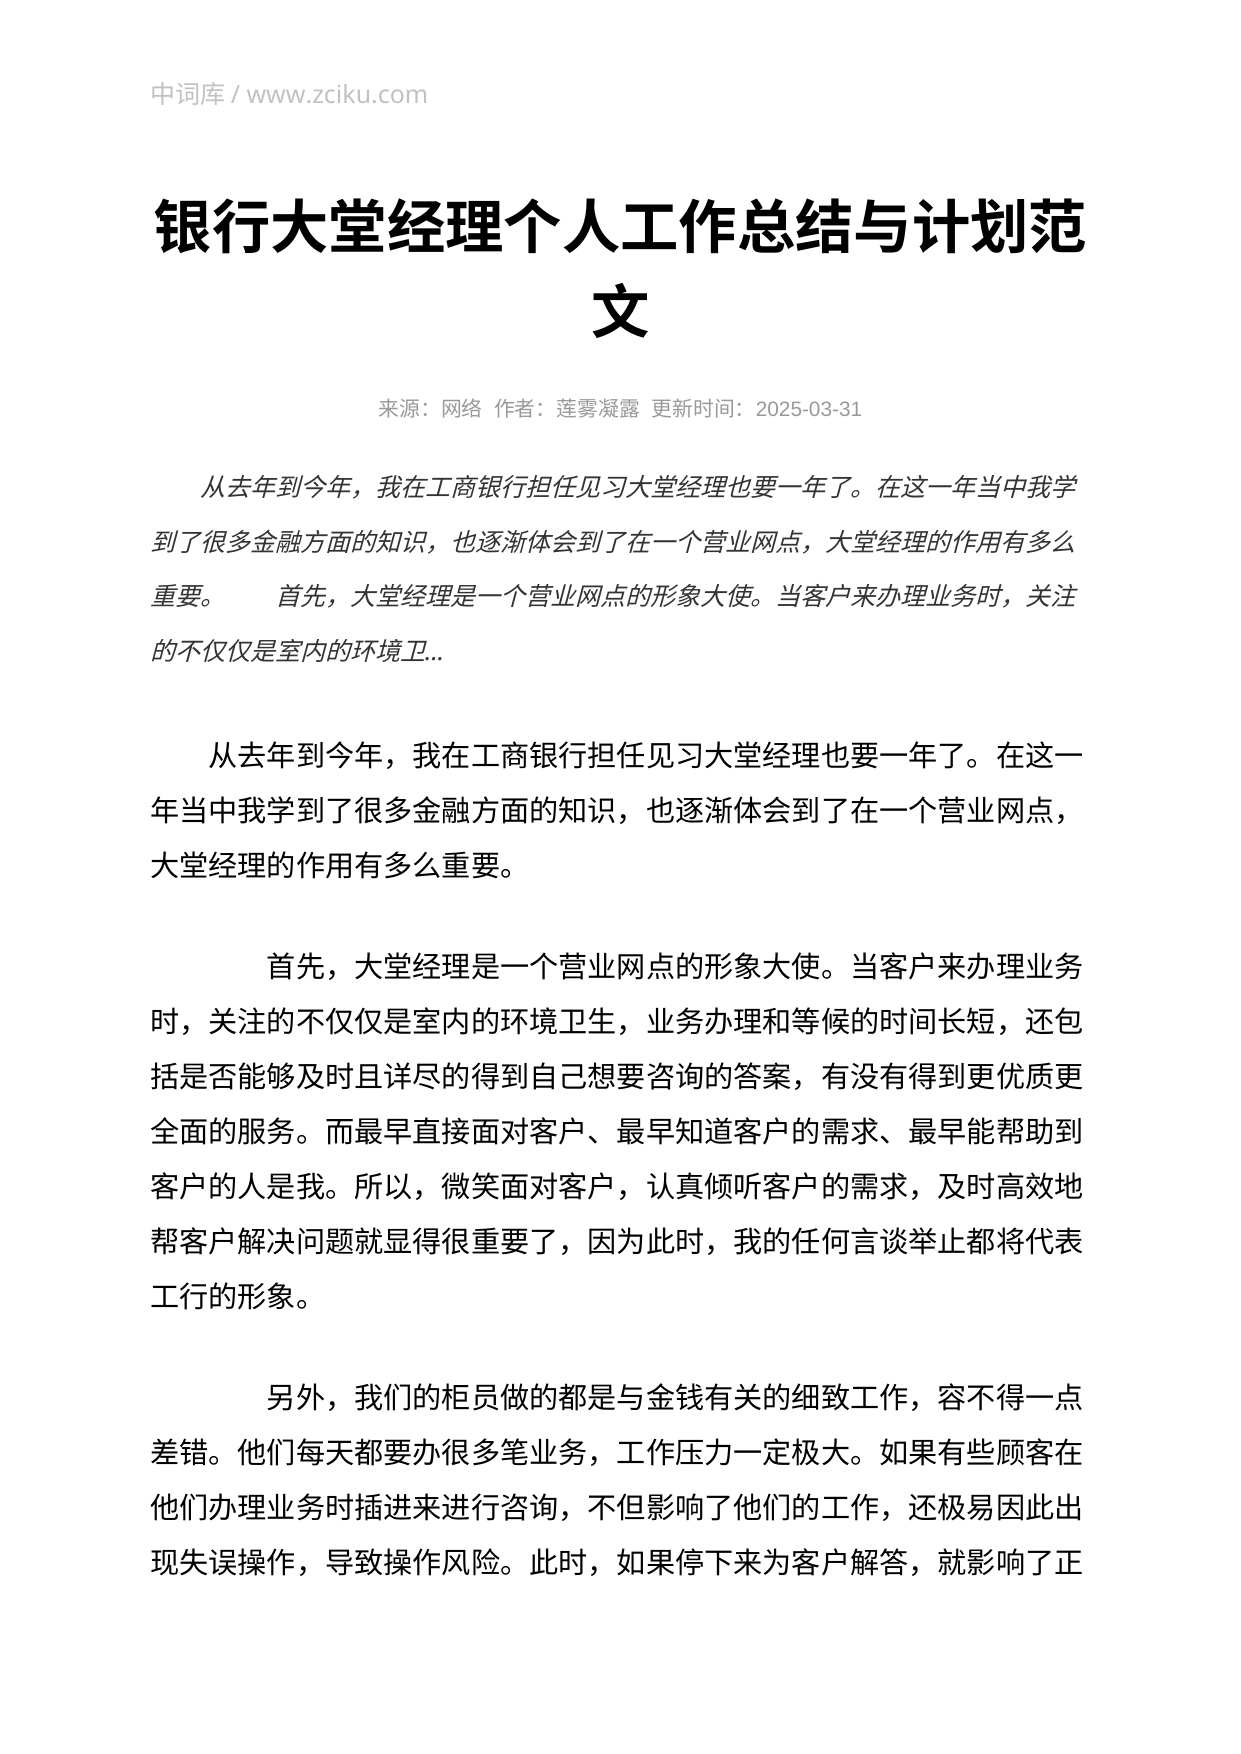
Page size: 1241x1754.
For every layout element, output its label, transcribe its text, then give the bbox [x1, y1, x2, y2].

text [150, 1375, 1090, 1582]
text 从去年到今年，我在工商银行担任见习大堂经理也要一年了。在这一年当中我学到了很多金融方面的知识，也逐渐体会到了在一个营业网点，大堂经理的作用有多么重要。 [150, 732, 1090, 884]
text 从去年到今年，我在工商银行担任见习大堂经理也要一年了。在这一年当中我学到了很多金融方面的知识，也逐渐体会到了在一个营业网点，大堂经理的作用有多么重要。 首先，大堂经理是一个营业网点的形象大使。当客户来办理业务时，关注的不仅仅是室内的环境卫... [150, 468, 1090, 667]
subtitle 银行大堂经理个人工作总结与计划范文 [150, 181, 1090, 350]
text 来源：网络 作者：莲雾凝露 更新时间：2025-03-31 [150, 397, 1090, 421]
text 首先，大堂经理是一个营业网点的形象大使。当客户来办理业务时，关注的不仅仅是室内的环境卫生，业务办理和等候的时间长短，还包括是否能够及时且详尽的得到自己想要咨询的答案，有没有得到更优质更全面的服务。而最早直接面对客户、最早知道客户的需求、最早能帮助到客户的人是我。所以，微笑面对客户，认真倾听客户的需求，及时高效地帮客户解决问题就显得很重要了，因为此时，我的任何言谈举止都将代表工行的形象。 [150, 944, 1090, 1316]
